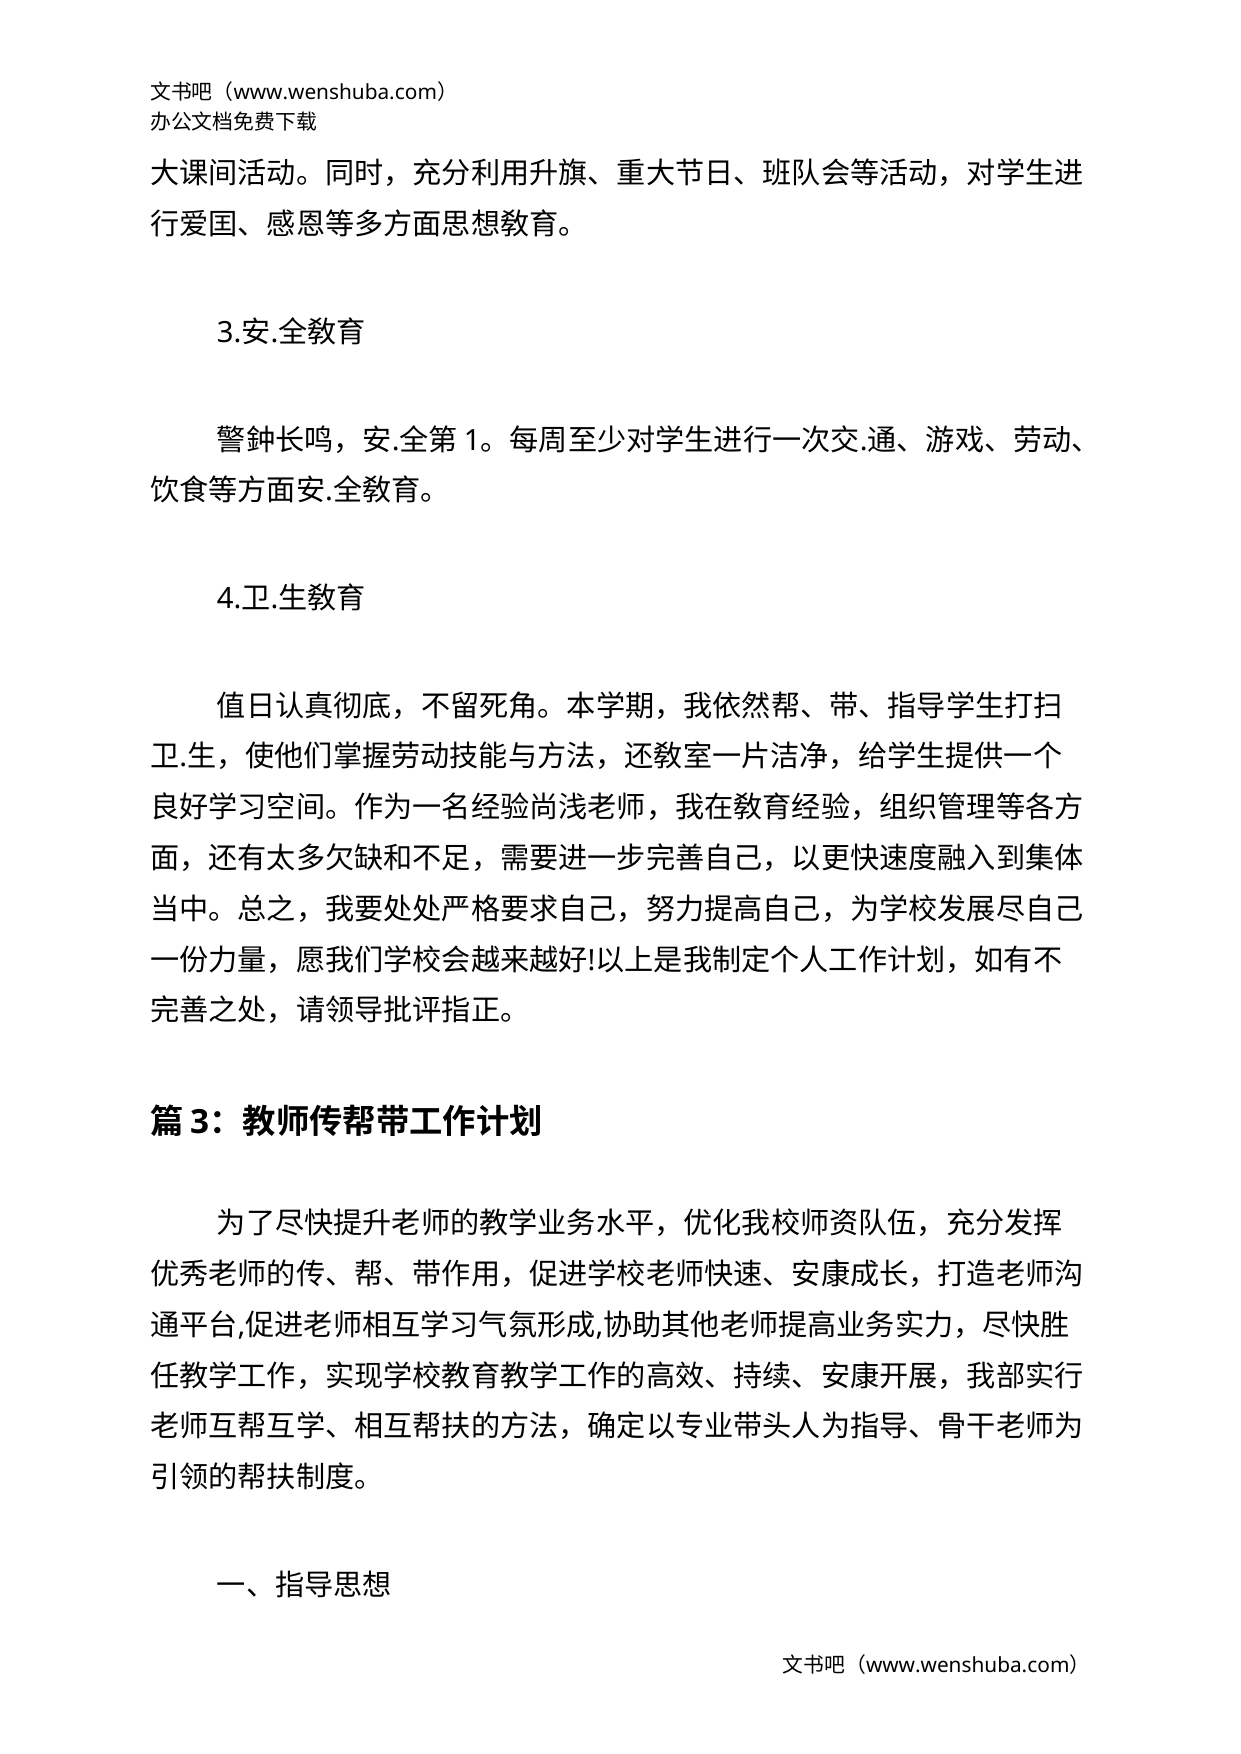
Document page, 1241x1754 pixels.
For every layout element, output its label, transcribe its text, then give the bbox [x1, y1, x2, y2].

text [150, 150, 1090, 243]
text 为了尽快提升老师的教学业务水平，优化我校师资队伍，充分发挥优秀老师的传、帮、带作用，促进学校老师快速、安康成长，打造老师沟通平台,促进老师相互学习气氛形成,协助其他老师提高业务实力，尽快胜任教学工作，实现学校教育教学工作的高效、持续、安康开展，我部实行老师互帮互学、相互帮扶的方法，确定以专业带头人为指导、骨干老师为引领的帮扶制度。 [150, 1200, 1090, 1496]
text 篇3：教师传帮带工作计划 [150, 1094, 1090, 1143]
text 4.卫.生敎育 [150, 574, 1090, 617]
text 值日认真彻底，不留死角。本学期，我依然帮、带、指导学生打扫卫.生，使他们掌握劳动技能与方法，还敎室一片洁净，给学生提供一个良好学习空间。作为一名经验尚浅老师，我在敎育经验，组织管理等各方面，还有太多欠缺和不足，需要进一步完善自己，以更快速度融入到集体当中。总之，我要处处严格要求自己，努力提高自己，为学校发展尽自己一份力量，愿我们学校会越来越好!以上是我制定个人工作计划，如有不完善之处，请领导批评指正。 [150, 682, 1090, 1029]
text 警鈡长鸣，安.全第1。每周至少对学生进行一次交.通、游戏、劳动、饮食等方面安.全敎育。 [150, 416, 1090, 509]
text 3.安.全敎育 [150, 308, 1090, 351]
text 一、指导思想 [150, 1561, 1090, 1603]
